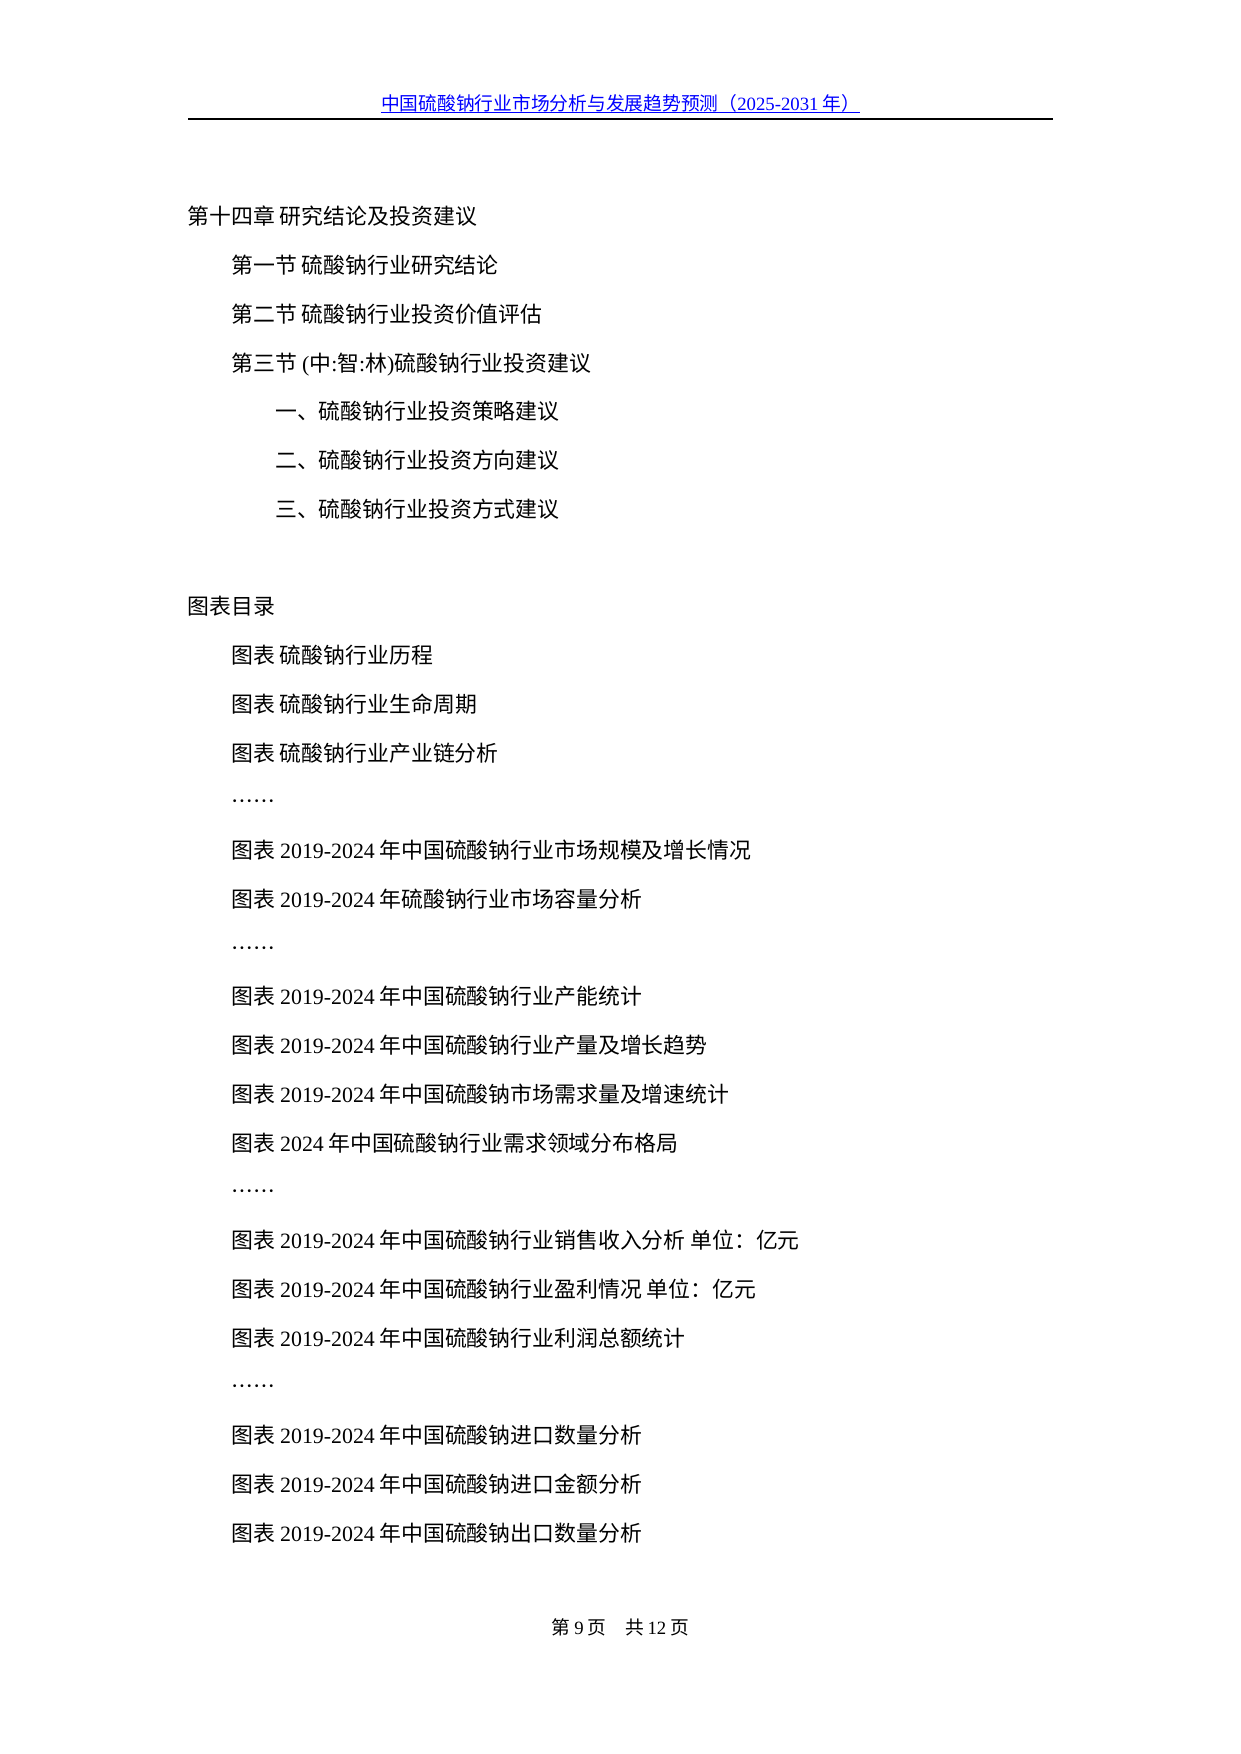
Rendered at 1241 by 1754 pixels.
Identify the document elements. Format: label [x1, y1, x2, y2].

text [187, 150, 1053, 1548]
